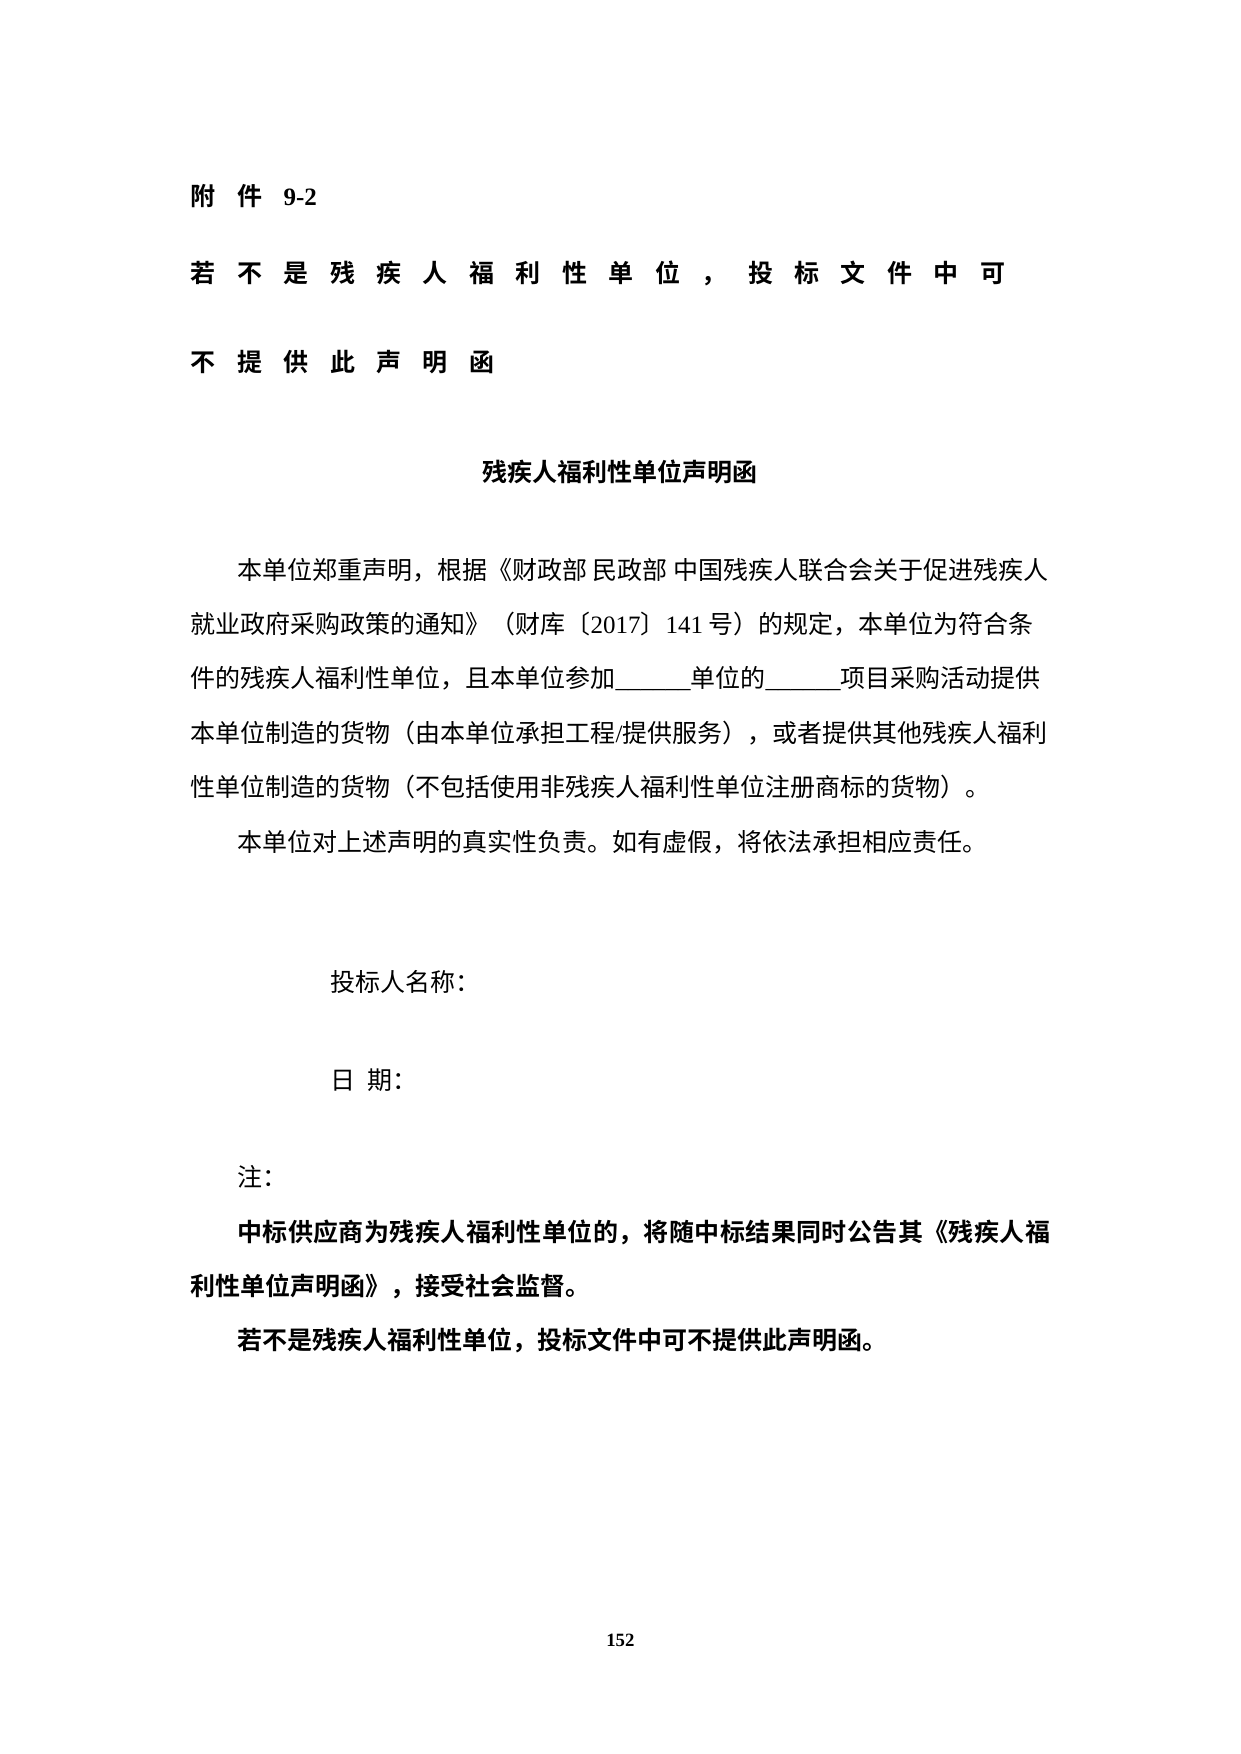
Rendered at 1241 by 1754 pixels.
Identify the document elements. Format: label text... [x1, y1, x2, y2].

text 残疾人福利性单位声明函 [190, 453, 1050, 489]
text 若不是残疾人福利性单位，投标文件中可不提供此声明函 [190, 242, 1050, 390]
text 中标供应商为残疾人福利性单位的，将随中标结果同时公告其《残疾人福利性单位声明函》，接受社会监督。 [190, 1212, 1050, 1303]
text 注： [190, 1158, 1050, 1194]
text 若不是残疾人福利性单位，投标文件中可不提供此声明函。 [190, 1321, 1050, 1357]
text 本单位对上述声明的真实性负责。如有虚假，将依法承担相应责任。 [190, 822, 1050, 858]
text 投标人名称： [190, 963, 1050, 999]
text 附件9-2 [190, 164, 1050, 224]
text 本单位郑重声明，根据《财政部 民政部 中国残疾人联合会关于促进残疾人就业政府采购政策的通知》（财库〔2017〕141号）的规定，本单位为符合条件的残疾人福利性单位，且本单位参加______单位的______项目采购活动提供本单位制造的货物（由本单位承担工程/提供服务），或者提供其他残疾人福利性单位制造的货物（不包括使用非残疾人福利性单位注册商标的货物）。 [190, 550, 1050, 804]
text 日 期： [190, 1060, 1050, 1096]
